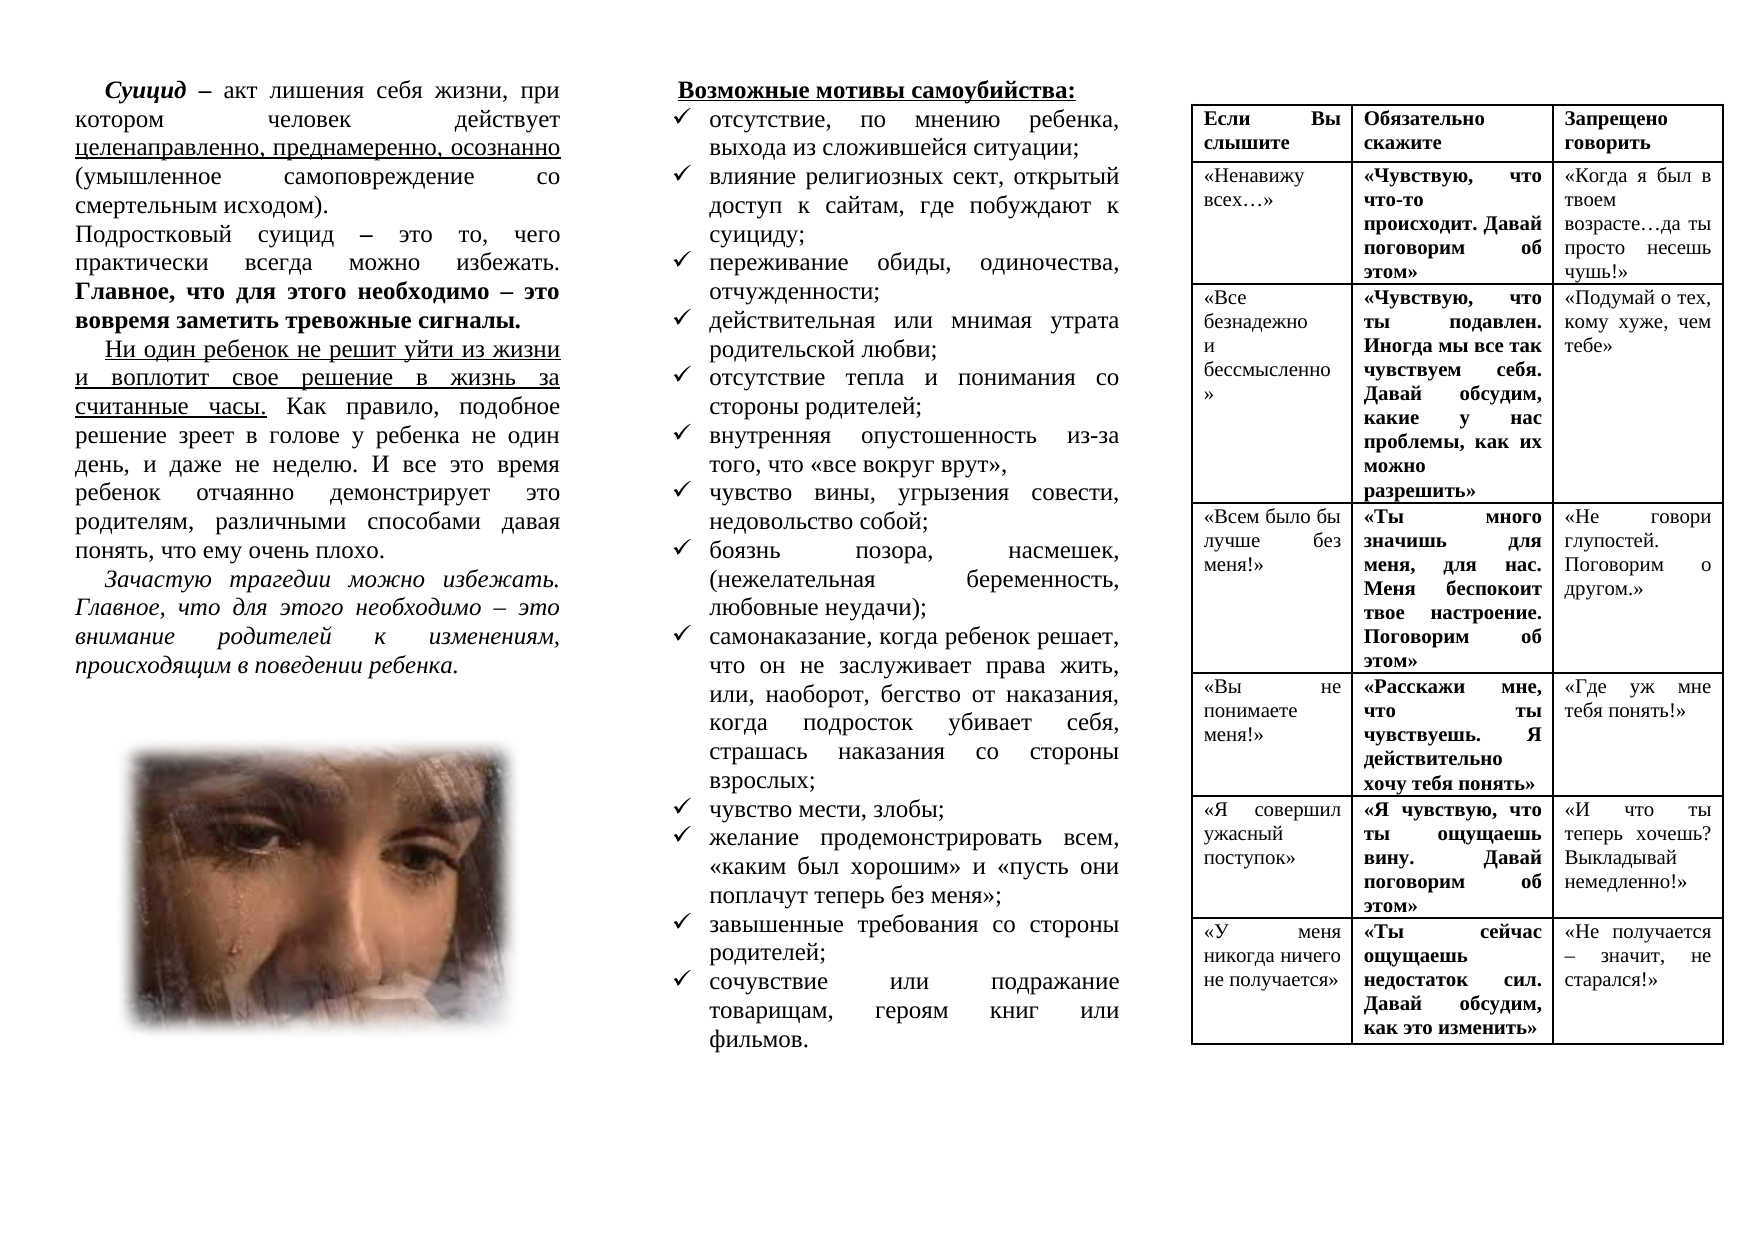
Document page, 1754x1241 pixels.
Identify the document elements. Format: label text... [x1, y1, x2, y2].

table_cell «Чувствую, что ты подавлен. Иногда мы все так чувствуем себя. Давай обсудим, какие у нас проблемы, как их можно разрешить» [1353, 285, 1552, 502]
text Подростковый суицид – это то, чего практически всегда можно избежать. Главное, что для этого необходимо – это вовремя заметить тревожные сигналы. [75, 219, 560, 334]
text Возможные мотивы самоубийства: [634, 75, 1119, 104]
list отсутствие тепла и понимания со стороны родителей; [672, 362, 1119, 420]
table_cell «Все безнадежно и бессмысленно» [1193, 285, 1351, 502]
table_cell «Вы не понимаете меня!» [1193, 674, 1351, 794]
list внутренняя опустошенность из-за того, что «все вокруг врут», [672, 420, 1119, 477]
list завышенные требования со стороны родителей; [672, 909, 1119, 966]
table_cell «Всем было бы лучше без меня!» [1193, 504, 1351, 672]
list отсутствие, по мнению ребенка, выхода из сложившейся ситуации; [672, 104, 1119, 161]
text Суицид – акт лишения себя жизни, при котором человек действует целенаправленно, преднамеренно, осознанно (умышленное самоповреждение со смертельным исходом). [75, 159, 560, 219]
table_cell «Ты много значишь для меня, для нас. Меня беспокоит твое настроение. Поговорим об этом» [1353, 504, 1552, 672]
table_cell «И что ты теперь хочешь? Выкладывай немедленно!» [1554, 797, 1722, 917]
table_cell «Чувствую, что что-то происходит. Давай поговорим об этом» [1353, 163, 1552, 283]
list влияние религиозных сект, открытый доступ к сайтам, где побуждают к суициду; [672, 161, 1119, 247]
list переживание обиды, одиночества, отчужденности; [672, 247, 1119, 305]
table_cell «Ты сейчас ощущаешь недостаток сил. Давай обсудим, как это изменить» [1353, 919, 1552, 1043]
table_header Запрещено говорить [1554, 106, 1722, 161]
table_cell «У меня никогда ничего не получается» [1193, 919, 1351, 1043]
table_cell «Я совершил ужасный поступок» [1193, 797, 1351, 917]
list желание продемонстрировать всем, «каким был хорошим» и «пусть они поплачут теперь без меня»; [672, 822, 1119, 909]
list чувство мести, злобы; [672, 794, 1119, 822]
table_header Если Вы слышите [1193, 106, 1351, 161]
table_cell «Расскажи мне, что ты чувствуешь. Я действительно хочу тебя понять» [1353, 674, 1552, 794]
list действительная или мнимая утрата родительской любви; [672, 305, 1119, 362]
table_cell «Подумай о тех, кому хуже, чем тебе» [1554, 285, 1722, 502]
list боязнь позора, насмешек, (нежелательная беременность, любовные неудачи); [672, 535, 1119, 621]
table_cell «Где уж мне тебя понять!» [1554, 674, 1722, 794]
table_cell «Когда я был в твоем возрасте…да ты просто несешь чушь!» [1554, 163, 1722, 283]
text Зачастую трагедии можно избежать. Главное, что для этого необходимо – это внимание родителей к изменениям, происходящим в поведении ребенка. [75, 564, 560, 679]
picture [145, 766, 492, 1010]
list самонаказание, когда ребенок решает, что он не заслуживает права жить, или, наоборот, бегство от наказания, когда подросток убивает себя, страшась наказания со стороны взрослых; [672, 621, 1119, 794]
table_cell «Я чувствую, что ты ощущаешь вину. Давай поговорим об этом» [1353, 797, 1552, 917]
table_header Обязательно скажите [1353, 106, 1552, 161]
list сочувствие или подражание товарищам, героям книг или фильмов. [672, 966, 1119, 1052]
text Ни один ребенок не решит уйти из жизни и воплотит свое решение в жизнь за считанные часы. Как правило, подобное решение зреет в голове у ребенка не один день, и даже не неделю. И все это время ребенок отчаянно демонстрирует это родителям, различными способами давая понять, что ему очень плохо. [75, 389, 560, 564]
table_cell «Не получается – значит, не старался!» [1554, 919, 1722, 1043]
text Ни один ребенок не решит уйти из жизни и воплотит свое решение в жизнь за считанные часы. Как правило, подобное решение зреет в голове у ребенка не один день, и даже не неделю. И все это время ребенок отчаянно демонстрирует это родителям, различными способами давая понять, что ему очень плохо. [75, 334, 560, 387]
table_cell «Не говори глупостей. Поговорим о другом.» [1554, 504, 1722, 672]
text Суицид – акт лишения себя жизни, при котором человек действует целенаправленно, преднамеренно, осознанно (умышленное самоповреждение со смертельным исходом). [75, 75, 560, 157]
list чувство вины, угрызения совести, недовольство собой; [672, 477, 1119, 535]
table_cell «Ненавижу всех…» [1193, 163, 1351, 283]
